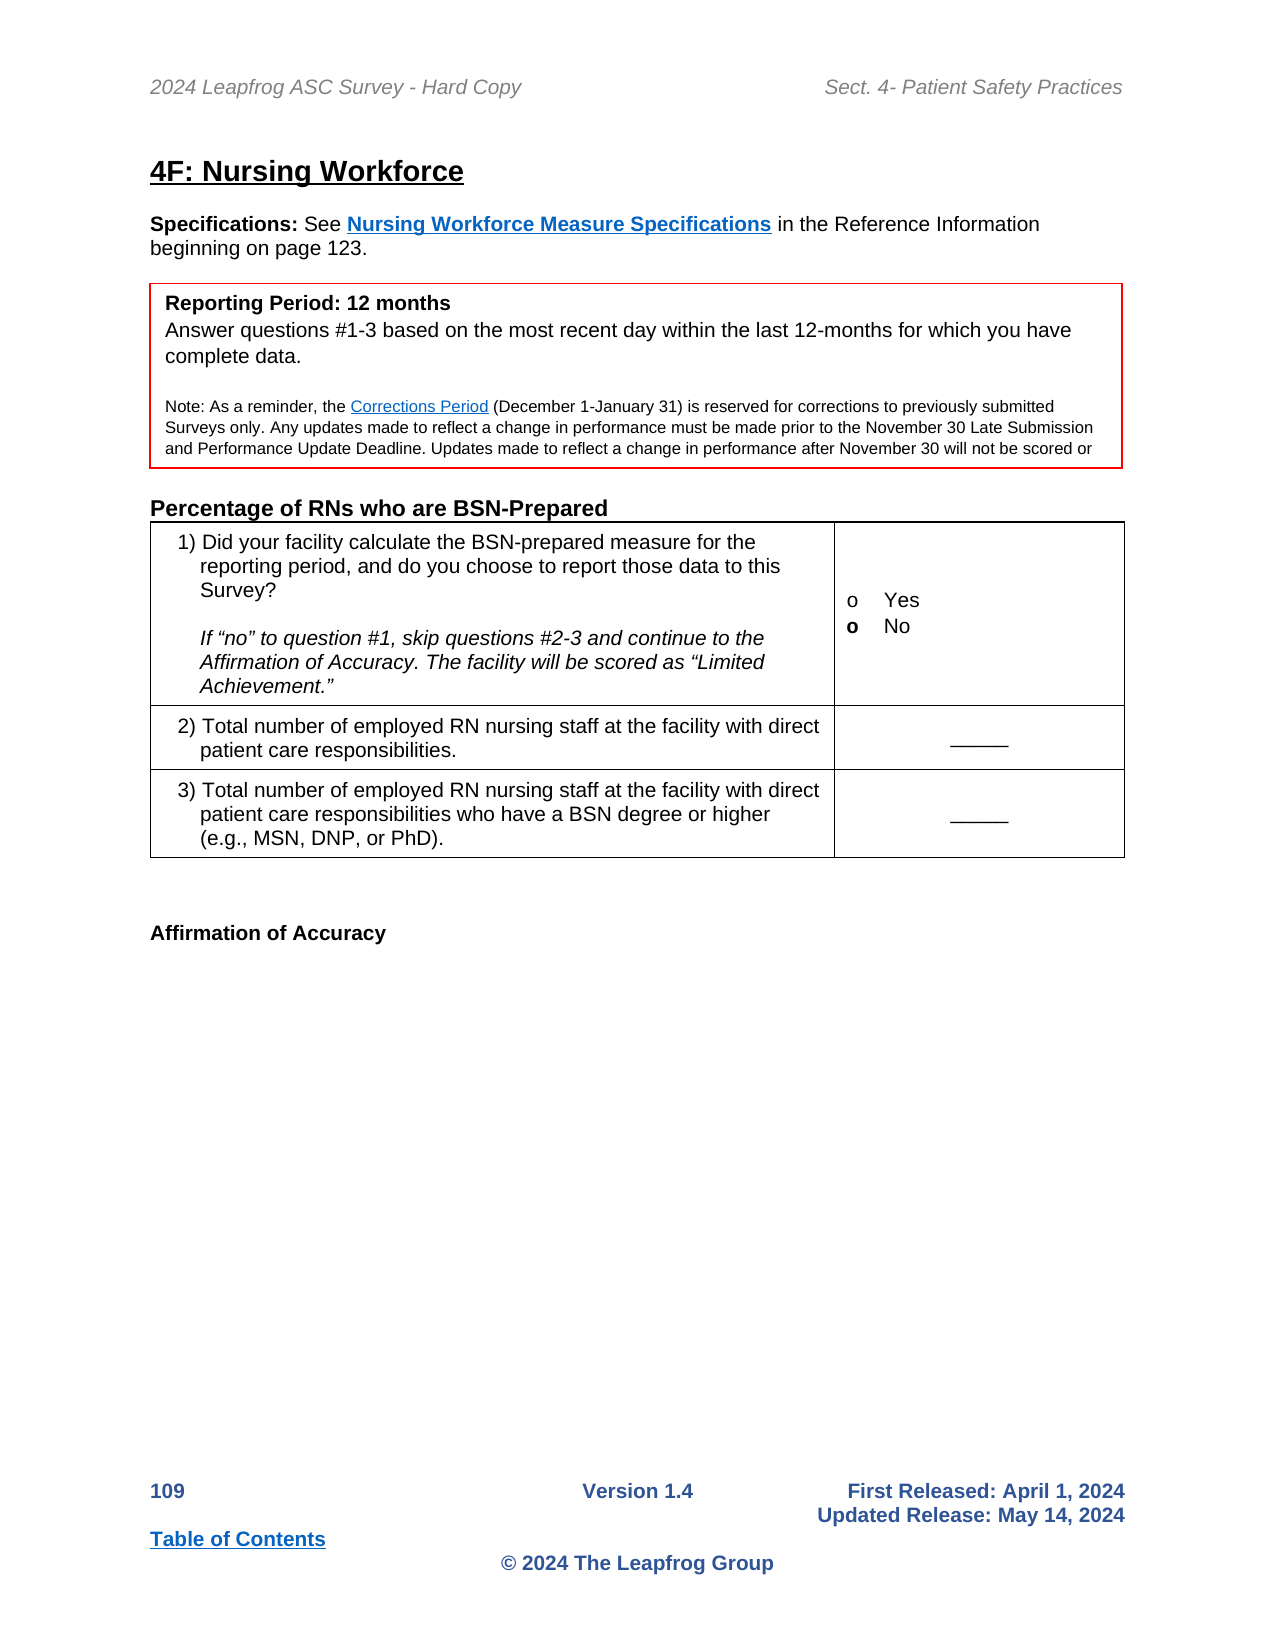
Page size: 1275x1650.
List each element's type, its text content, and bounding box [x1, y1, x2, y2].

text Affirmation of Accuracy [150, 921, 1125, 945]
subtitle 4F: Nursing Workforce [150, 154, 1125, 188]
text Specifications: See Nursing Workforce Measure Specifications in the Reference Information beginning on page 123. [150, 212, 1125, 259]
subtitle Percentage of RNs who are BSN-Prepared [150, 495, 1125, 521]
table_cell Total number of employed RN nursing staff at the facility with direct patient care responsibilities. [151, 706, 834, 769]
table_cell _____ [835, 706, 1124, 769]
table_header Did your facility calculate the BSN-prepared measure for the reporting period, and do you choose to report those data to this Survey? If “no” to question #1, skip questions #2-3 and continue to the Affirmation of Accuracy. The facility will be scored as “Limited Achievement.” [151, 523, 834, 705]
table_cell _____ [835, 770, 1124, 857]
table_cell Total number of employed RN nursing staff at the facility with direct patient care responsibilities who have a BSN degree or higher (e.g., MSN, DNP, or PhD). [151, 770, 834, 857]
table_header Yes No [835, 523, 1124, 705]
